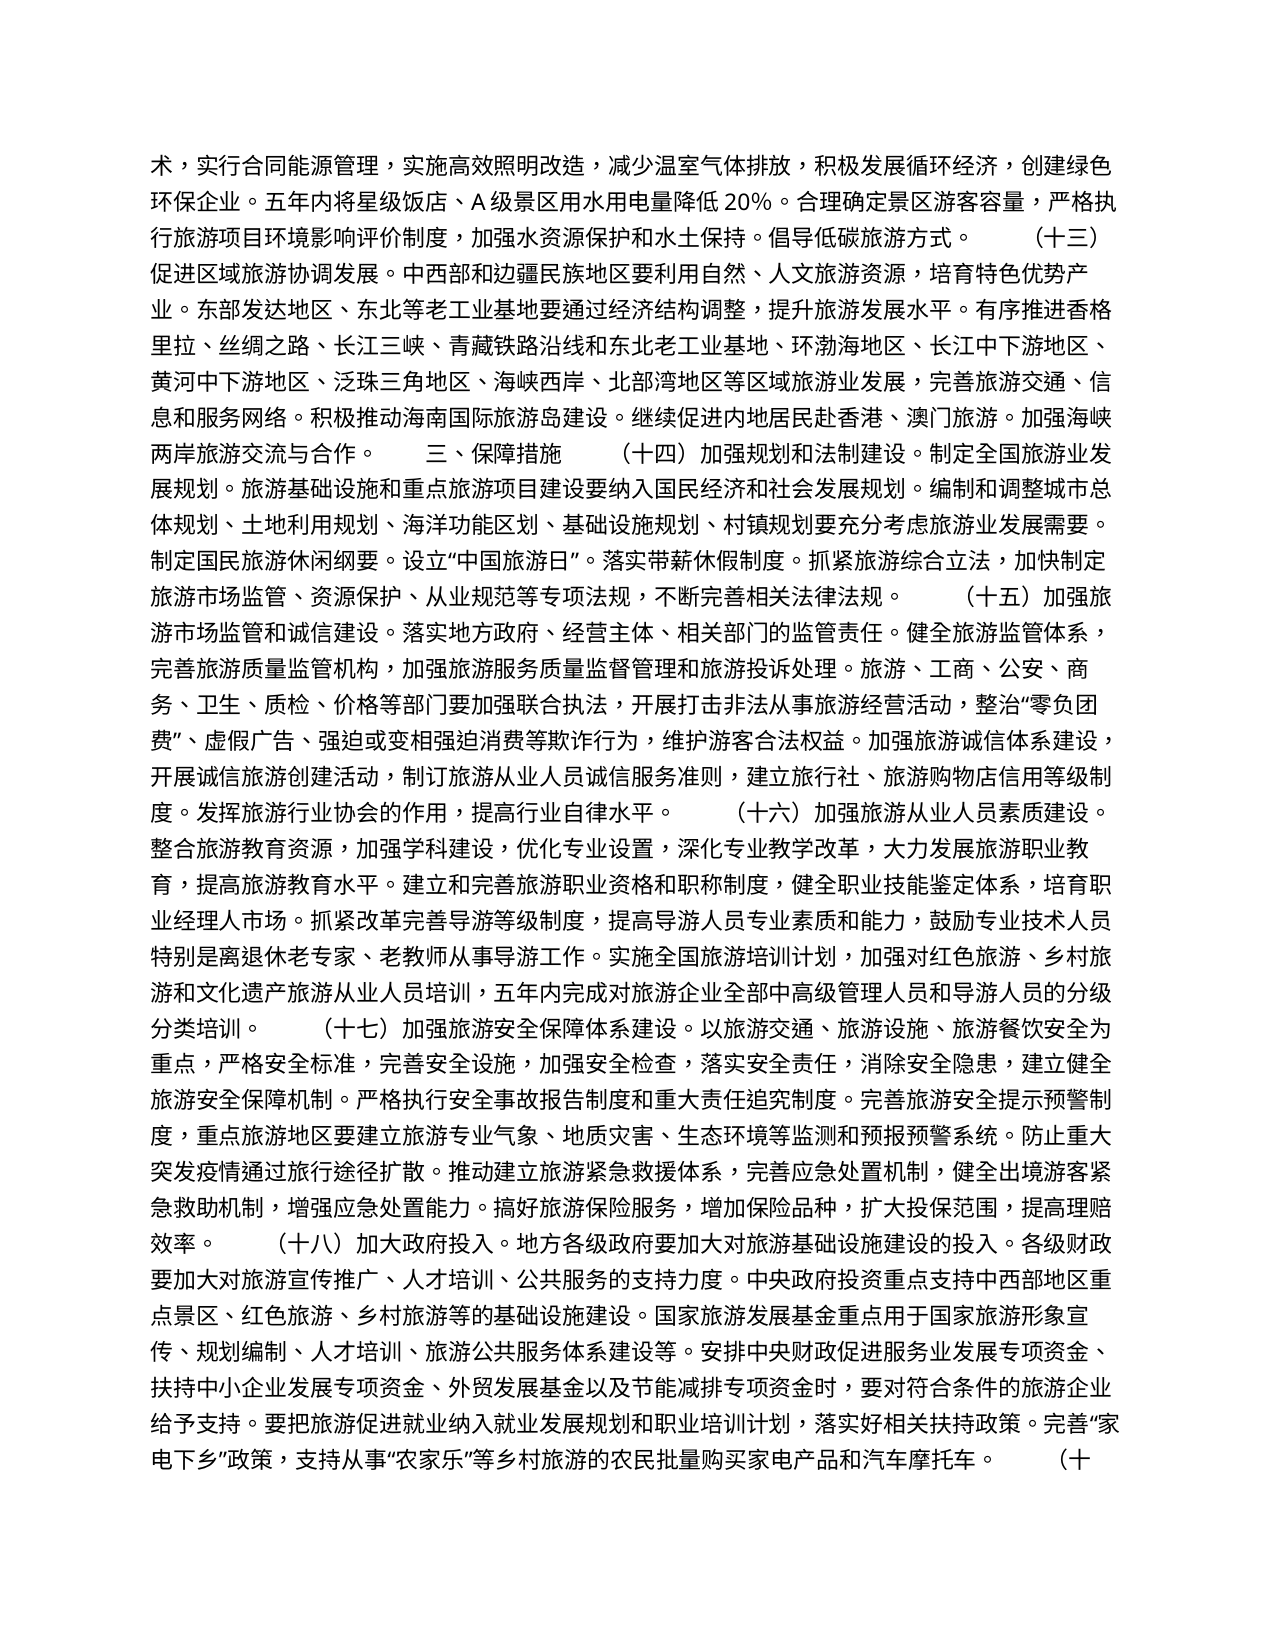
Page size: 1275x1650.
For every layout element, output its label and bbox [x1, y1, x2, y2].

text [150, 150, 1125, 1475]
